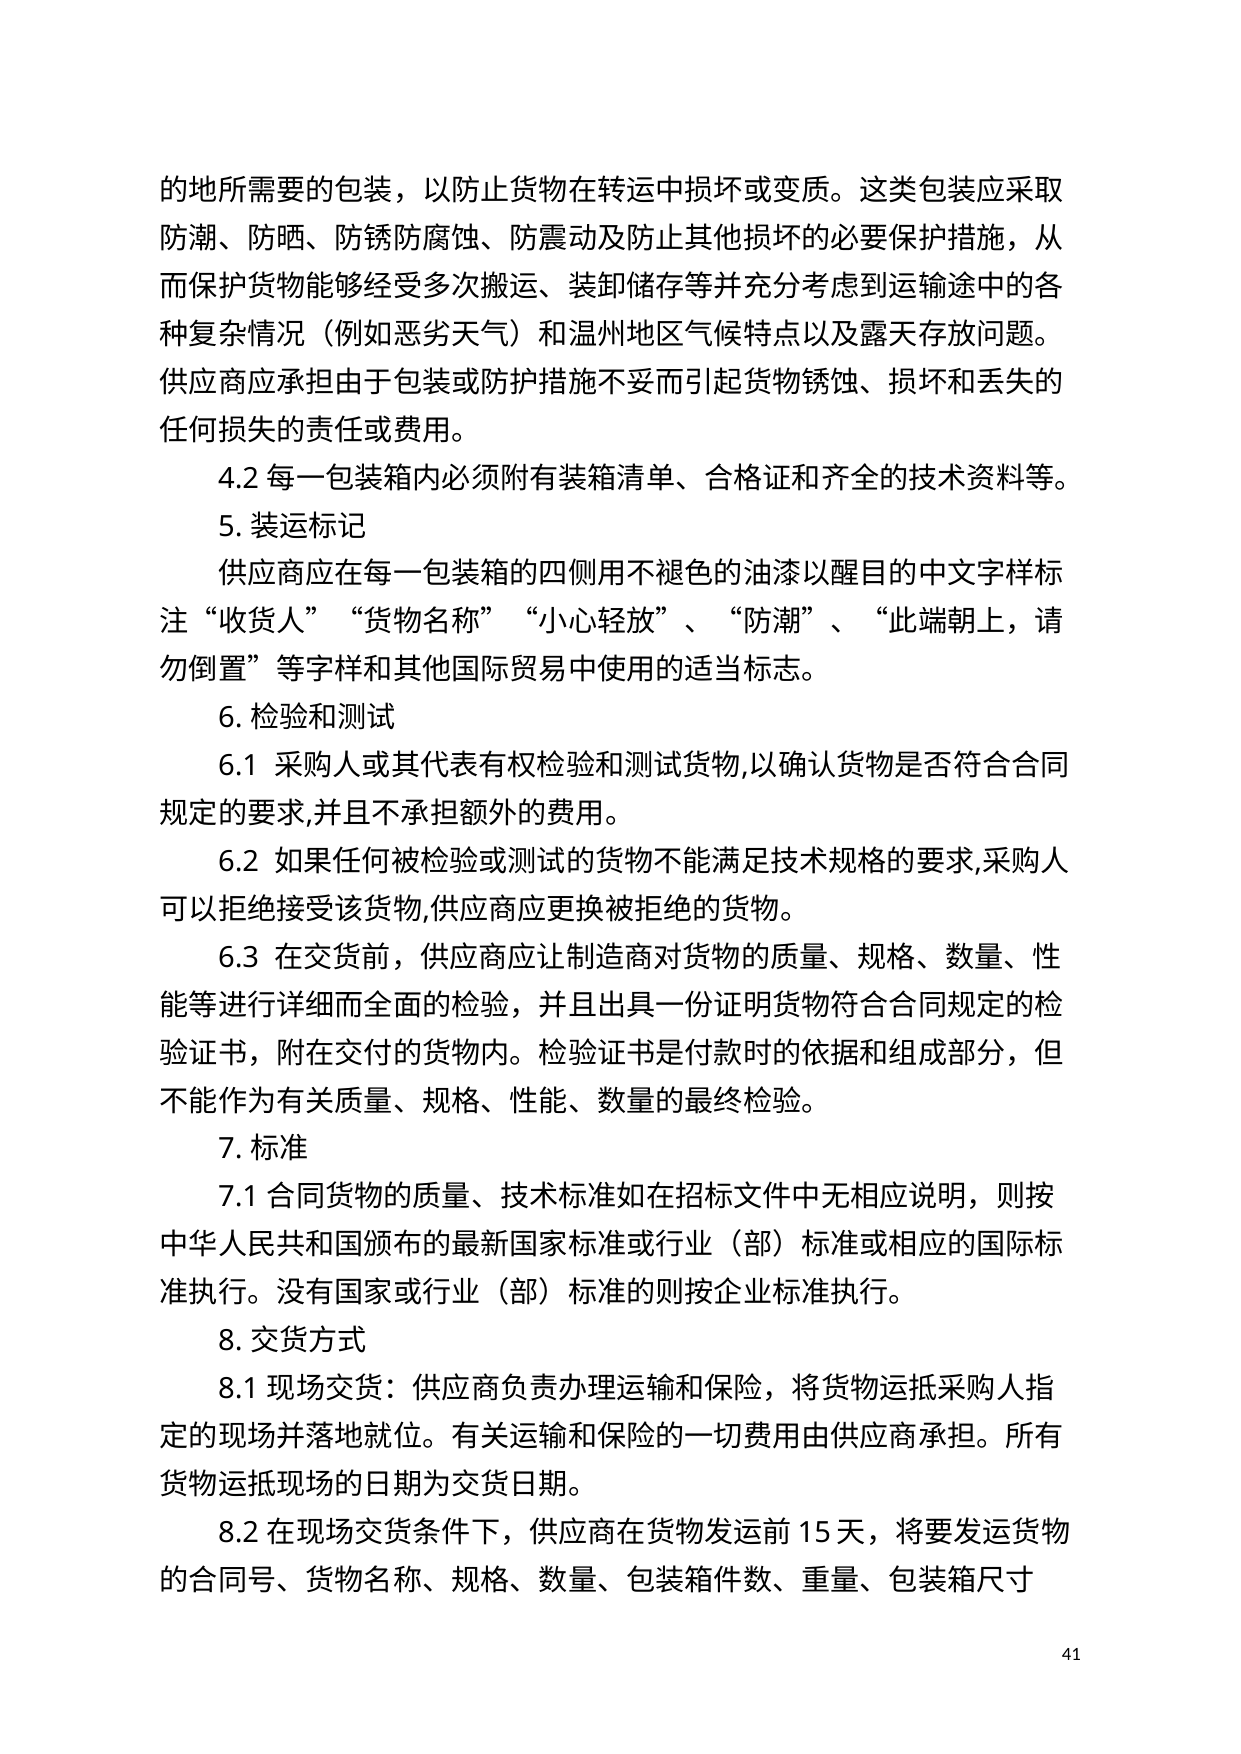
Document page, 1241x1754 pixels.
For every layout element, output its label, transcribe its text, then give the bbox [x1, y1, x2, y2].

text 7.1 合同货物的质量、技术标准如在招标文件中无相应说明，则按中华人民共和国颁布的最新国家标准或行业（部）标准或相应的国际标准执行。没有国家或行业（部）标准的则按企业标准执行。 [159, 1168, 1081, 1312]
text 供应商应在每一包装箱的四侧用不褪色的油漆以醒目的中文字样标注“收货人”“货物名称”“小心轻放”、“防潮”、“此端朝上，请勿倒置”等字样和其他国际贸易中使用的适当标志。 [159, 546, 1081, 689]
text 6. 检验和测试 [159, 689, 1081, 737]
text 6.1 采购人或其代表有权检验和测试货物,以确认货物是否符合合同规定的要求,并且不承担额外的费用。 [159, 737, 1081, 833]
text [159, 1504, 1081, 1600]
text 6.2 如果任何被检验或测试的货物不能满足技术规格的要求,采购人可以拒绝接受该货物,供应商应更换被拒绝的货物。 [159, 833, 1081, 929]
text 5. 装运标记 [159, 498, 1081, 546]
text 4.2 每一包装箱内必须附有装箱清单、合格证和齐全的技术资料等。 [159, 450, 1081, 498]
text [159, 162, 1081, 450]
text 7. 标准 [159, 1121, 1081, 1168]
text 6.3 在交货前，供应商应让制造商对货物的质量、规格、数量、性能等进行详细而全面的检验，并且出具一份证明货物符合合同规定的检验证书，附在交付的货物内。检验证书是付款时的依据和组成部分，但不能作为有关质量、规格、性能、数量的最终检验。 [159, 929, 1081, 1121]
text 8.1 现场交货：供应商负责办理运输和保险，将货物运抵采购人指定的现场并落地就位。有关运输和保险的一切费用由供应商承担。所有货物运抵现场的日期为交货日期。 [159, 1360, 1081, 1504]
text 8. 交货方式 [159, 1312, 1081, 1360]
